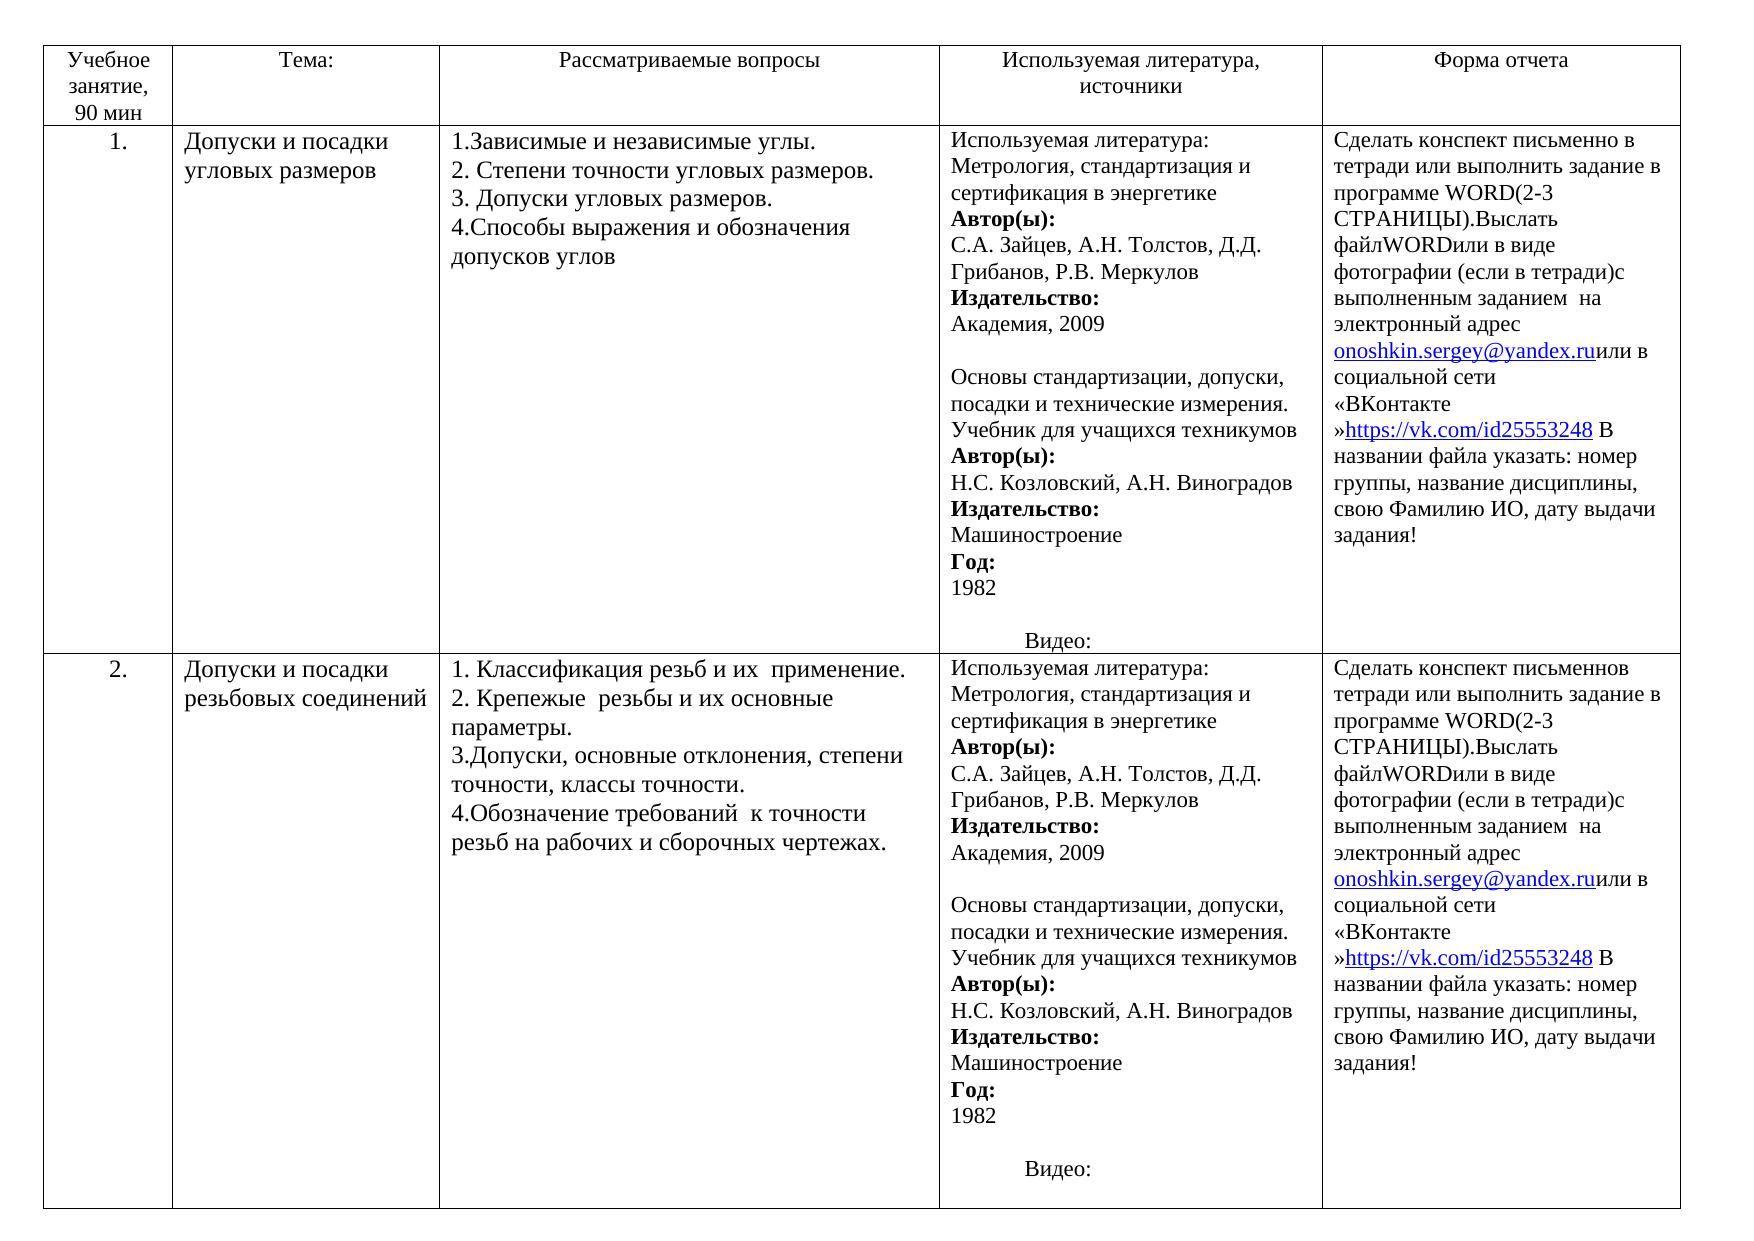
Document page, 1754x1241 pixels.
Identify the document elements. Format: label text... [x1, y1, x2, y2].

table_cell Используемая литература: Метрология, стандартизация и сертификация в энергетике Автор(ы): С.А. Зайцев, А.Н. Толстов, Д.Д. Грибанов, Р.В. Меркулов Издательство: Академия, 2009 Основы стандартизации, допуски, посадки и технические измерения. Учебник для учащихся техникумов Автор(ы): Н.С. Козловский, А.Н. Виноградов Издательство: Машиностроение Год: 1982 Видео: [940, 654, 1322, 1208]
table_header Форма отчета [1323, 46, 1680, 125]
table_header Учебное занятие, 90 мин [44, 46, 172, 125]
table_header Рассматриваемые вопросы [440, 46, 939, 125]
table_cell Сделать конспект письменно в тетради или выполнить задание в программе WORD(2-3 СТРАНИЦЫ).Выслать файлWORDили в виде фотографии (если в тетради)с выполненным заданием на электронный адрес onoshkin.sergey@yandex.ruили в социальной сети «ВКонтакте»https://vk.com/id25553248 В названии файла указать: номер группы, название дисциплины, свою Фамилию ИО, дату выдачи задания! [1323, 126, 1680, 653]
table_cell Допуски и посадки резьбовых соединений [173, 654, 439, 1208]
table_cell Используемая литература: Метрология, стандартизация и сертификация в энергетике Автор(ы): С.А. Зайцев, А.Н. Толстов, Д.Д. Грибанов, Р.В. Меркулов Издательство: Академия, 2009 Основы стандартизации, допуски, посадки и технические измерения. Учебник для учащихся техникумов Автор(ы): Н.С. Козловский, А.Н. Виноградов Издательство: Машиностроение Год: 1982 Видео: [940, 126, 1322, 653]
table_cell 1. Классификация резьб и их применение. 2. Крепежые резьбы и их основные параметры. 3.Допуски, основные отклонения, степени точности, классы точности. 4.Обозначение требований к точности резьб на рабочих и сборочных чертежах. [440, 654, 939, 1208]
table_cell [44, 126, 172, 653]
table_cell Сделать конспект письменнов тетради или выполнить задание в программе WORD(2-3 СТРАНИЦЫ).Выслать файлWORDили в виде фотографии (если в тетради)с выполненным заданием на электронный адрес onoshkin.sergey@yandex.ruили в социальной сети «ВКонтакте»https://vk.com/id25553248 В названии файла указать: номер группы, название дисциплины, свою Фамилию ИО, дату выдачи задания! [1323, 654, 1680, 1208]
table_header Используемая литература, источники [940, 46, 1322, 125]
table_cell Допуски и посадки угловых размеров [173, 126, 439, 653]
table_header Тема: [173, 46, 439, 125]
table_cell [44, 654, 172, 1208]
table_cell 1.Зависимые и независимые углы. 2. Степени точности угловых размеров. 3. Допуски угловых размеров. 4.Способы выражения и обозначения допусков углов [440, 126, 939, 653]
